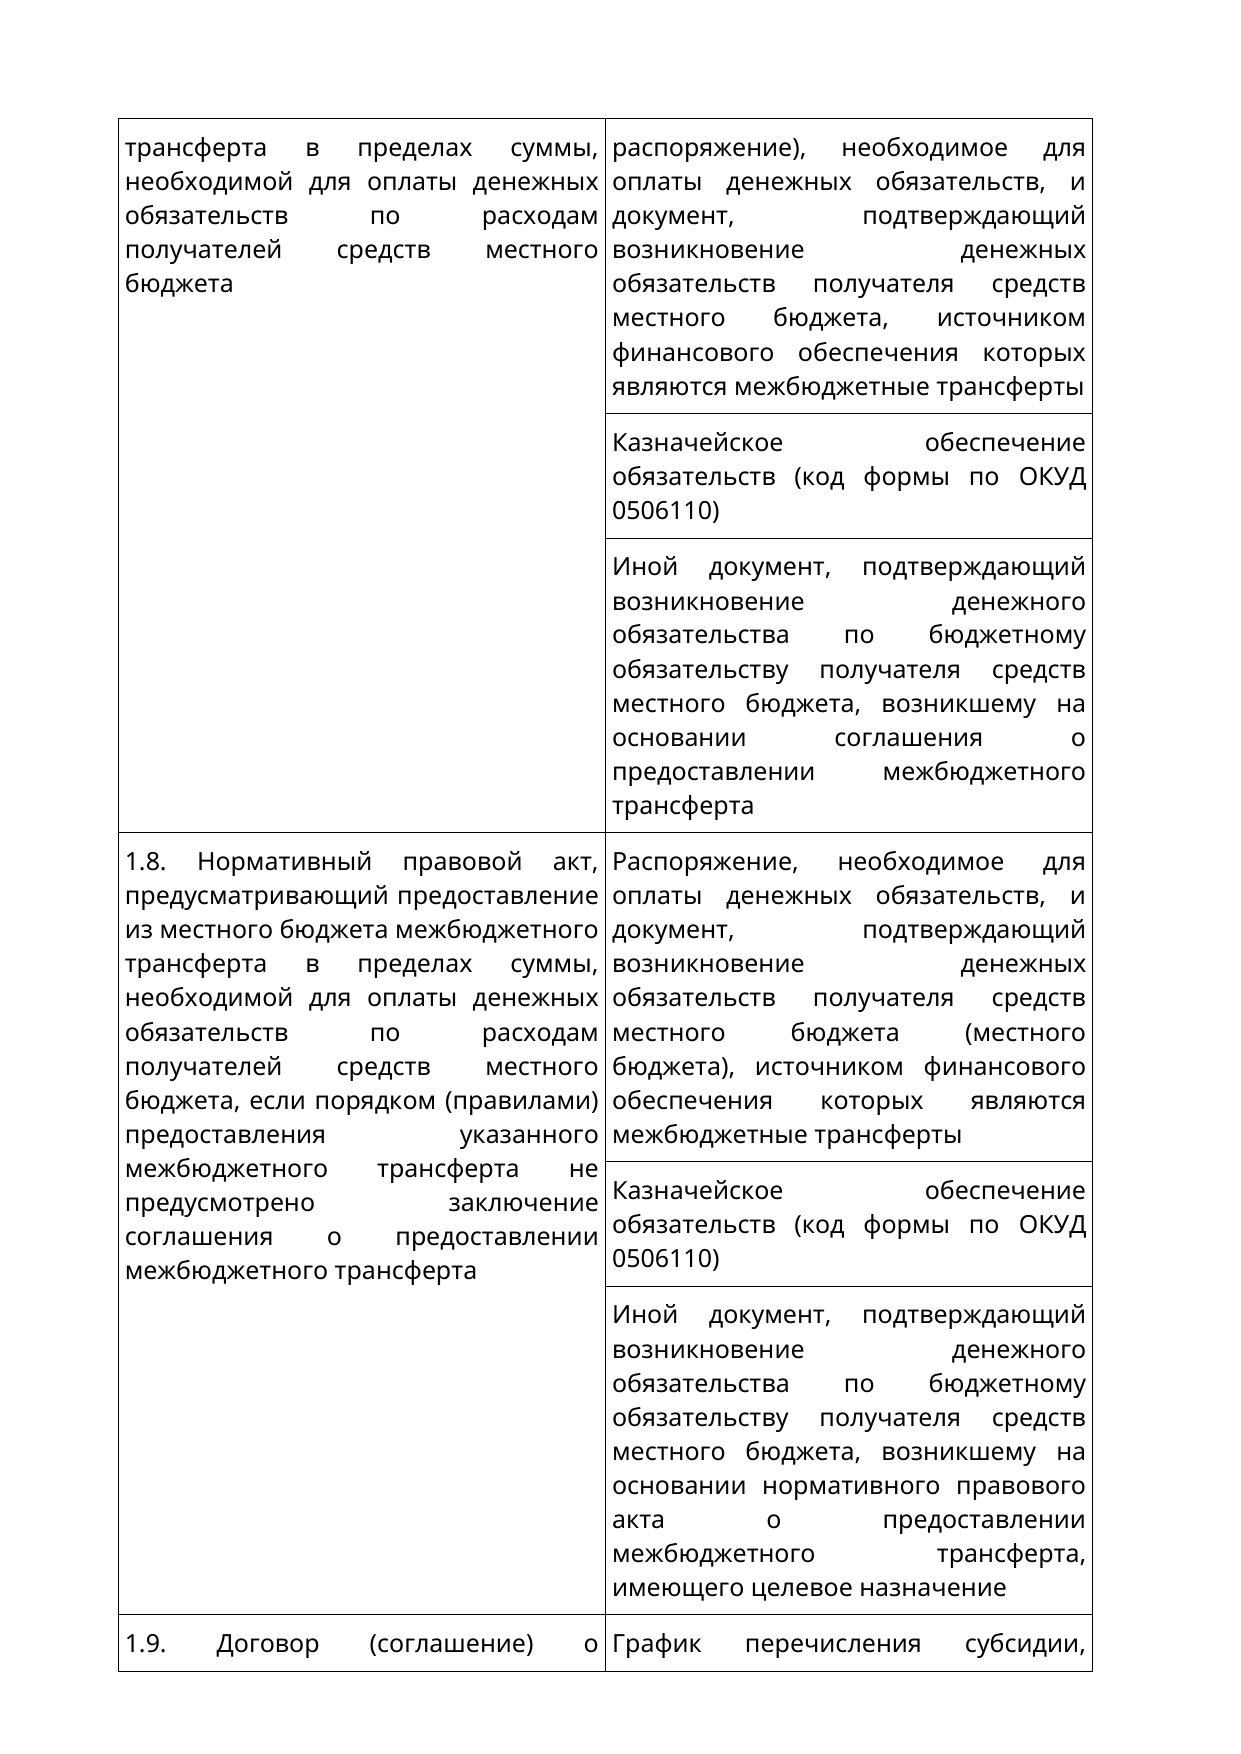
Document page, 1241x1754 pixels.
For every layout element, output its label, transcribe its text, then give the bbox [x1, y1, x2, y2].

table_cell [119, 1615, 605, 1671]
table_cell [606, 1615, 1092, 1671]
table_cell 1.8. Нормативный правовой акт, предусматривающий предоставление из местного бюджета межбюджетного трансферта в пределах суммы, необходимой для оплаты денежных обязательств по расходам получателей средств местного бюджета, если порядком (правилами) предоставления указанного межбюджетного трансферта не предусмотрено заключение соглашения о предоставлении межбюджетного трансферта [119, 833, 605, 1614]
table_cell Иной документ, подтверждающий возникновение денежного обязательства по бюджетному обязательству получателя средств местного бюджета, возникшему на основании нормативного правового акта о предоставлении межбюджетного трансферта, имеющего целевое назначение [606, 1287, 1092, 1614]
table_cell Казначейское обеспечение обязательств (код формы по ОКУД 0506110) [606, 1162, 1092, 1286]
table_cell Казначейское обеспечение обязательств (код формы по ОКУД 0506110) [606, 414, 1092, 537]
table_cell Распоряжение, необходимое для оплаты денежных обязательств, и документ, подтверждающий возникновение денежных обязательств получателя средств местного бюджета (местного бюджета), источником финансового обеспечения которых являются межбюджетные трансферты [606, 833, 1092, 1161]
table_cell Иной документ, подтверждающий возникновение денежного обязательства по бюджетному обязательству получателя средств местного бюджета, возникшему на основании соглашения о предоставлении межбюджетного трансферта [606, 539, 1092, 832]
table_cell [119, 119, 605, 832]
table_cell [606, 119, 1092, 413]
